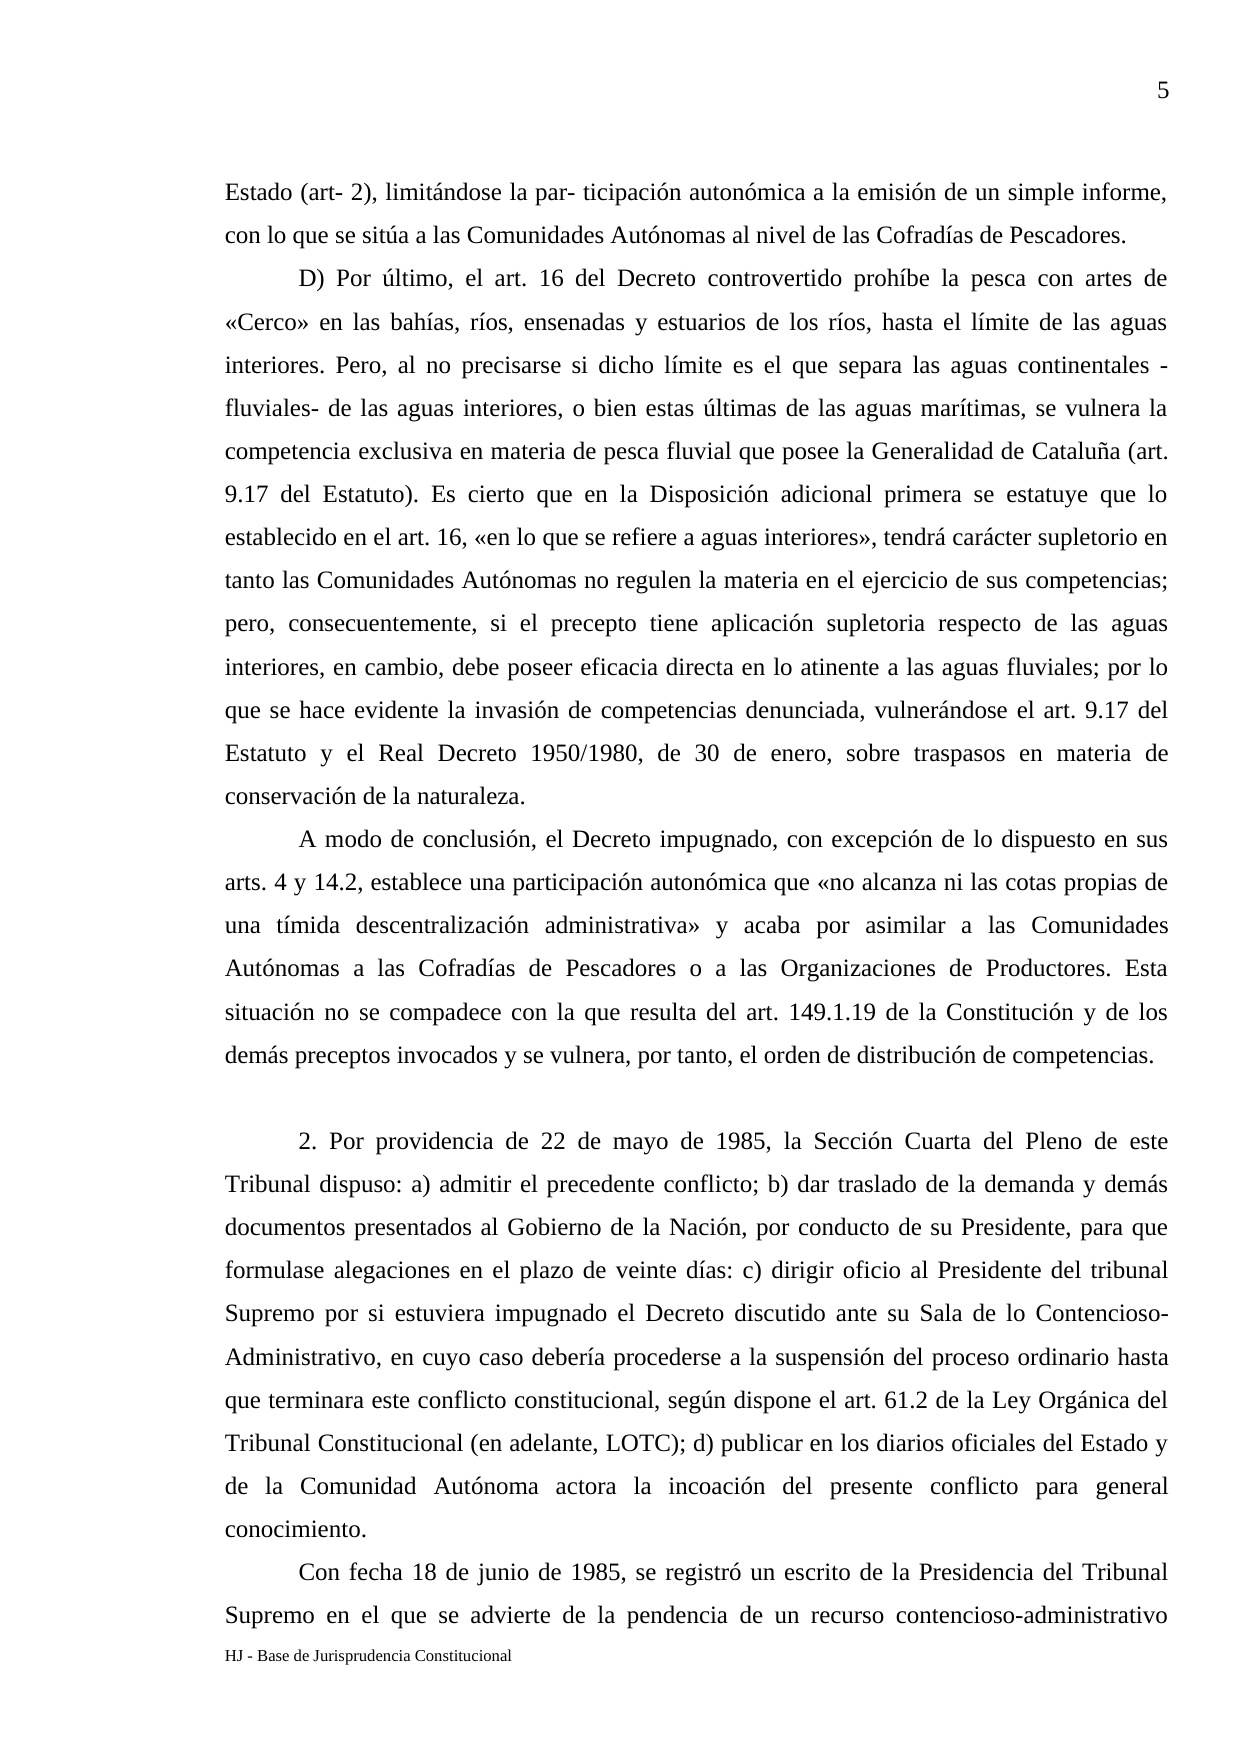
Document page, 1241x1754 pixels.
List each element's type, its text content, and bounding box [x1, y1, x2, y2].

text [224, 1557, 1169, 1629]
text A modo de conclusión, el Decreto impugnado, con excepción de lo dispuesto en sus arts. 4 y 14.2, establece una participación autonómica que «no alcanza ni las cotas propias de una tímida descentralización administrativa» y acaba por asimilar a las Comunidades Autónomas a las Cofradías de Pescadores o a las Organizaciones de Productores. Esta situación no se compadece con la que resulta del art. 149.1.19 de la Constitución y de los demás preceptos invocados y se vulnera, por tanto, el orden de distribución de competencias. [224, 824, 1169, 1068]
text 2. Por providencia de 22 de mayo de 1985, la Sección Cuarta del Pleno de este Tribunal dispuso: a) admitir el precedente conflicto; b) dar traslado de la demanda y demás documentos presentados al Gobierno de la Nación, por conducto de su Presidente, para que formulase alegaciones en el plazo de veinte días: c) dirigir oficio al Presidente del tribunal Supremo por si estuviera impugnado el Decreto discutido ante su Sala de lo Contencioso-Administrativo, en cuyo caso debería procederse a la suspensión del proceso ordinario hasta que terminara este conflicto constitucional, según dispone el art. 61.2 de la Ley Orgánica del Tribunal Constitucional (en adelante, LOTC); d) publicar en los diarios oficiales del Estado y de la Comunidad Autónoma actora la incoación del presente conflicto para general conocimiento. [224, 1126, 1169, 1543]
text D) Por último, el art. 16 del Decreto controvertido prohíbe la pesca con artes de «Cerco» en las bahías, ríos, ensenadas y estuarios de los ríos, hasta el límite de las aguas interiores. Pero, al no precisarse si dicho límite es el que separa las aguas continentales -fluviales- de las aguas interiores, o bien estas últimas de las aguas marítimas, se vulnera la competencia exclusiva en materia de pesca fluvial que posee la Generalidad de Cataluña (art. 9.17 del Estatuto). Es cierto que en la Disposición adicional primera se estatuye que lo establecido en el art. 16, «en lo que se refiere a aguas interiores», tendrá carácter supletorio en tanto las Comunidades Autónomas no regulen la materia en el ejercicio de sus competencias; pero, consecuentemente, si el precepto tiene aplicación supletoria respecto de las aguas interiores, en cambio, debe poseer eficacia directa en lo atinente a las aguas fluviales; por lo que se hace evidente la invasión de competencias denunciada, vulnerándose el art. 9.17 del Estatuto y el Real Decreto 1950/1980, de 30 de enero, sobre traspasos en materia de conservación de la naturaleza. [224, 263, 1169, 810]
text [224, 177, 1169, 249]
